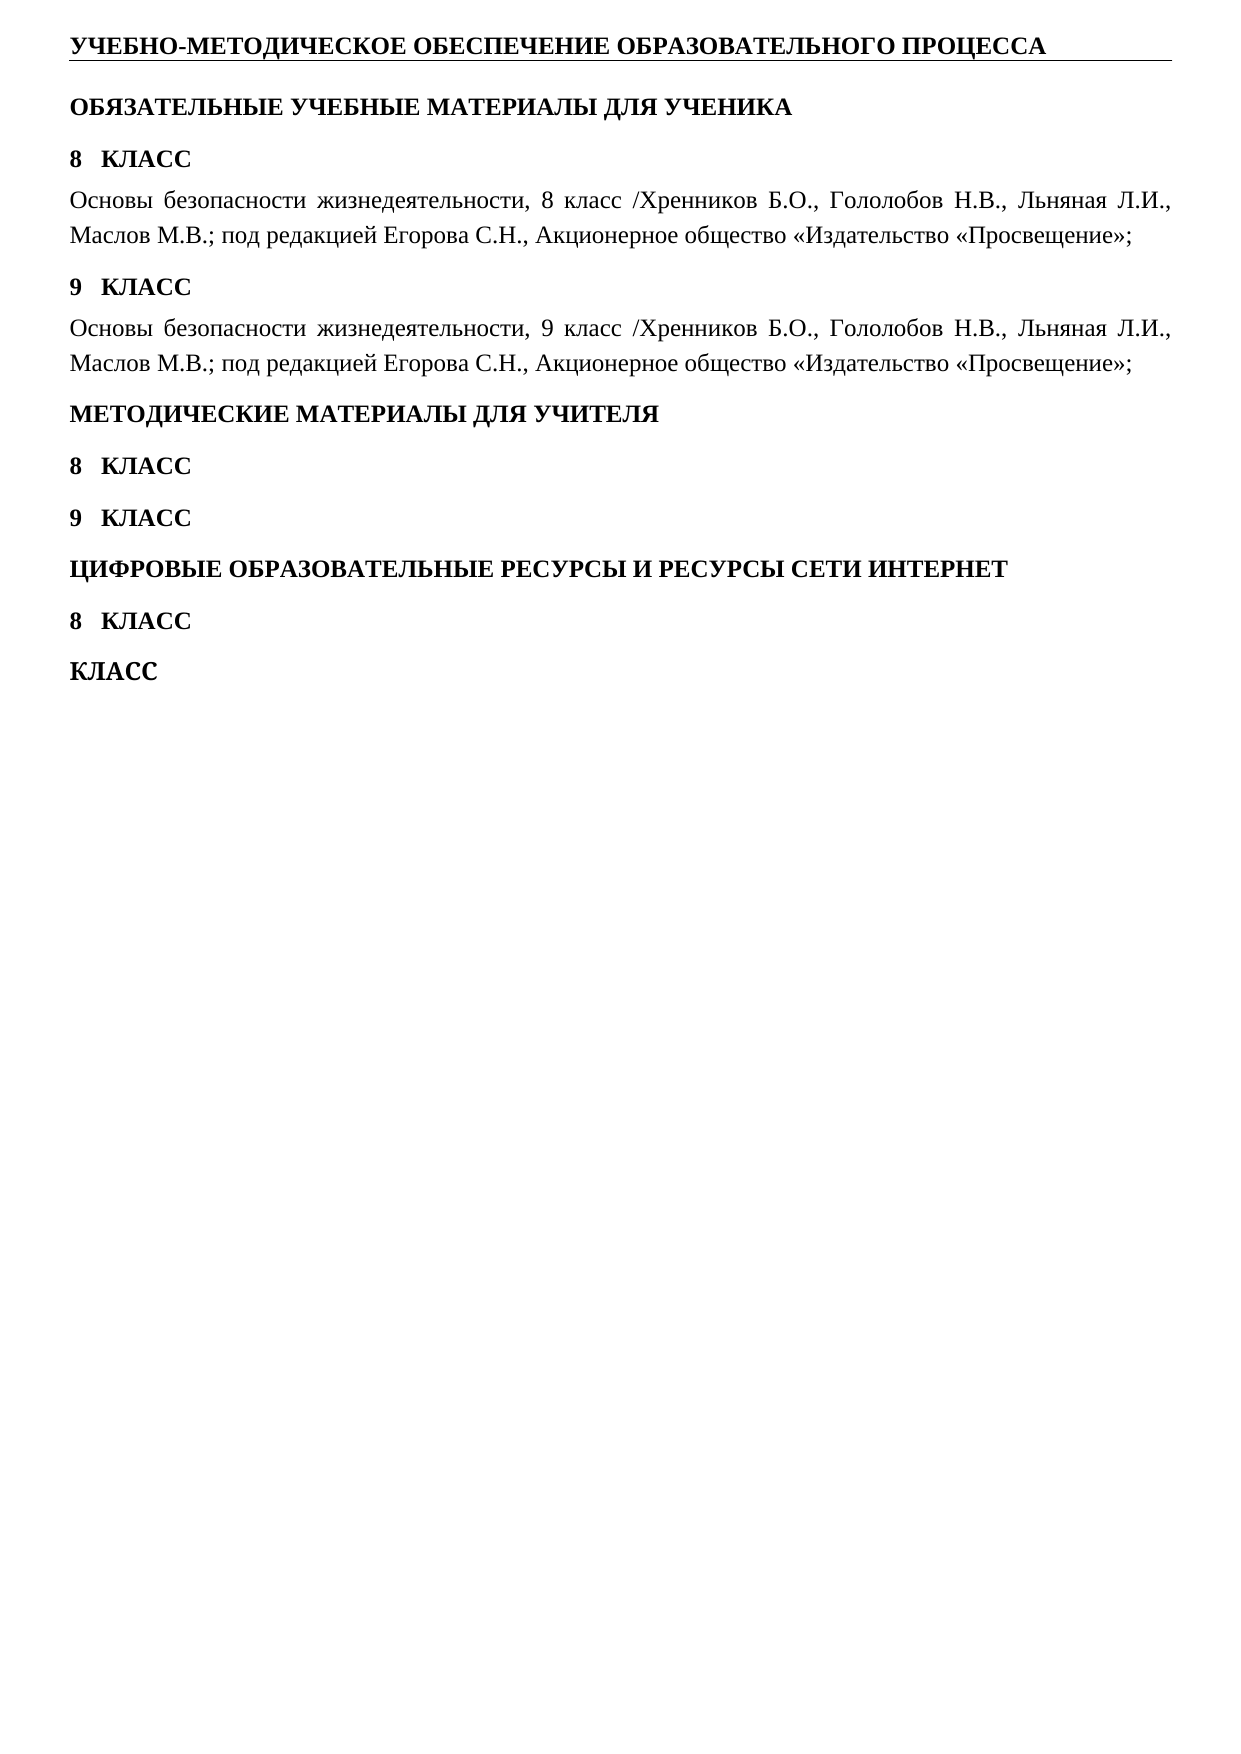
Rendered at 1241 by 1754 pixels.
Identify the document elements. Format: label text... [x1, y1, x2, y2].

list КЛАСС [69, 606, 1172, 635]
text ЦИФРОВЫЕ ОБРАЗОВАТЕЛЬНЫЕ РЕСУРСЫ И РЕСУРСЫ СЕТИ ИНТЕРНЕТ [69, 554, 1172, 583]
text Основы безопасности жизнедеятельности, 9 класс /Хренников Б.О., Гололобов Н.В., Льняная Л.И., Маслов М.В.; под редакцией Егорова С.Н., Акционерное общество «Издательство «Просвещение»; [69, 313, 1172, 377]
text МЕТОДИЧЕСКИЕ МАТЕРИАЛЫ ДЛЯ УЧИТЕЛЯ [69, 399, 1172, 428]
text КЛАСС [69, 658, 1172, 687]
text Основы безопасности жизнедеятельности, 8 класс /Хренников Б.О., Гололобов Н.В., Льняная Л.И., Маслов М.В.; под редакцией Егорова С.Н., Акционерное общество «Издательство «Просвещение»; [69, 185, 1172, 249]
list КЛАСС [69, 272, 1172, 300]
list КЛАСС [69, 144, 1172, 172]
text ОБЯЗАТЕЛЬНЫЕ УЧЕБНЫЕ МАТЕРИАЛЫ ДЛЯ УЧЕНИКА [69, 92, 1172, 121]
list КЛАСС [69, 451, 1172, 480]
text УЧЕБНО-МЕТОДИЧЕСКОЕ ОБЕСПЕЧЕНИЕ ОБРАЗОВАТЕЛЬНОГО ПРОЦЕССА [69, 31, 1172, 60]
list КЛАСС [69, 503, 1172, 532]
